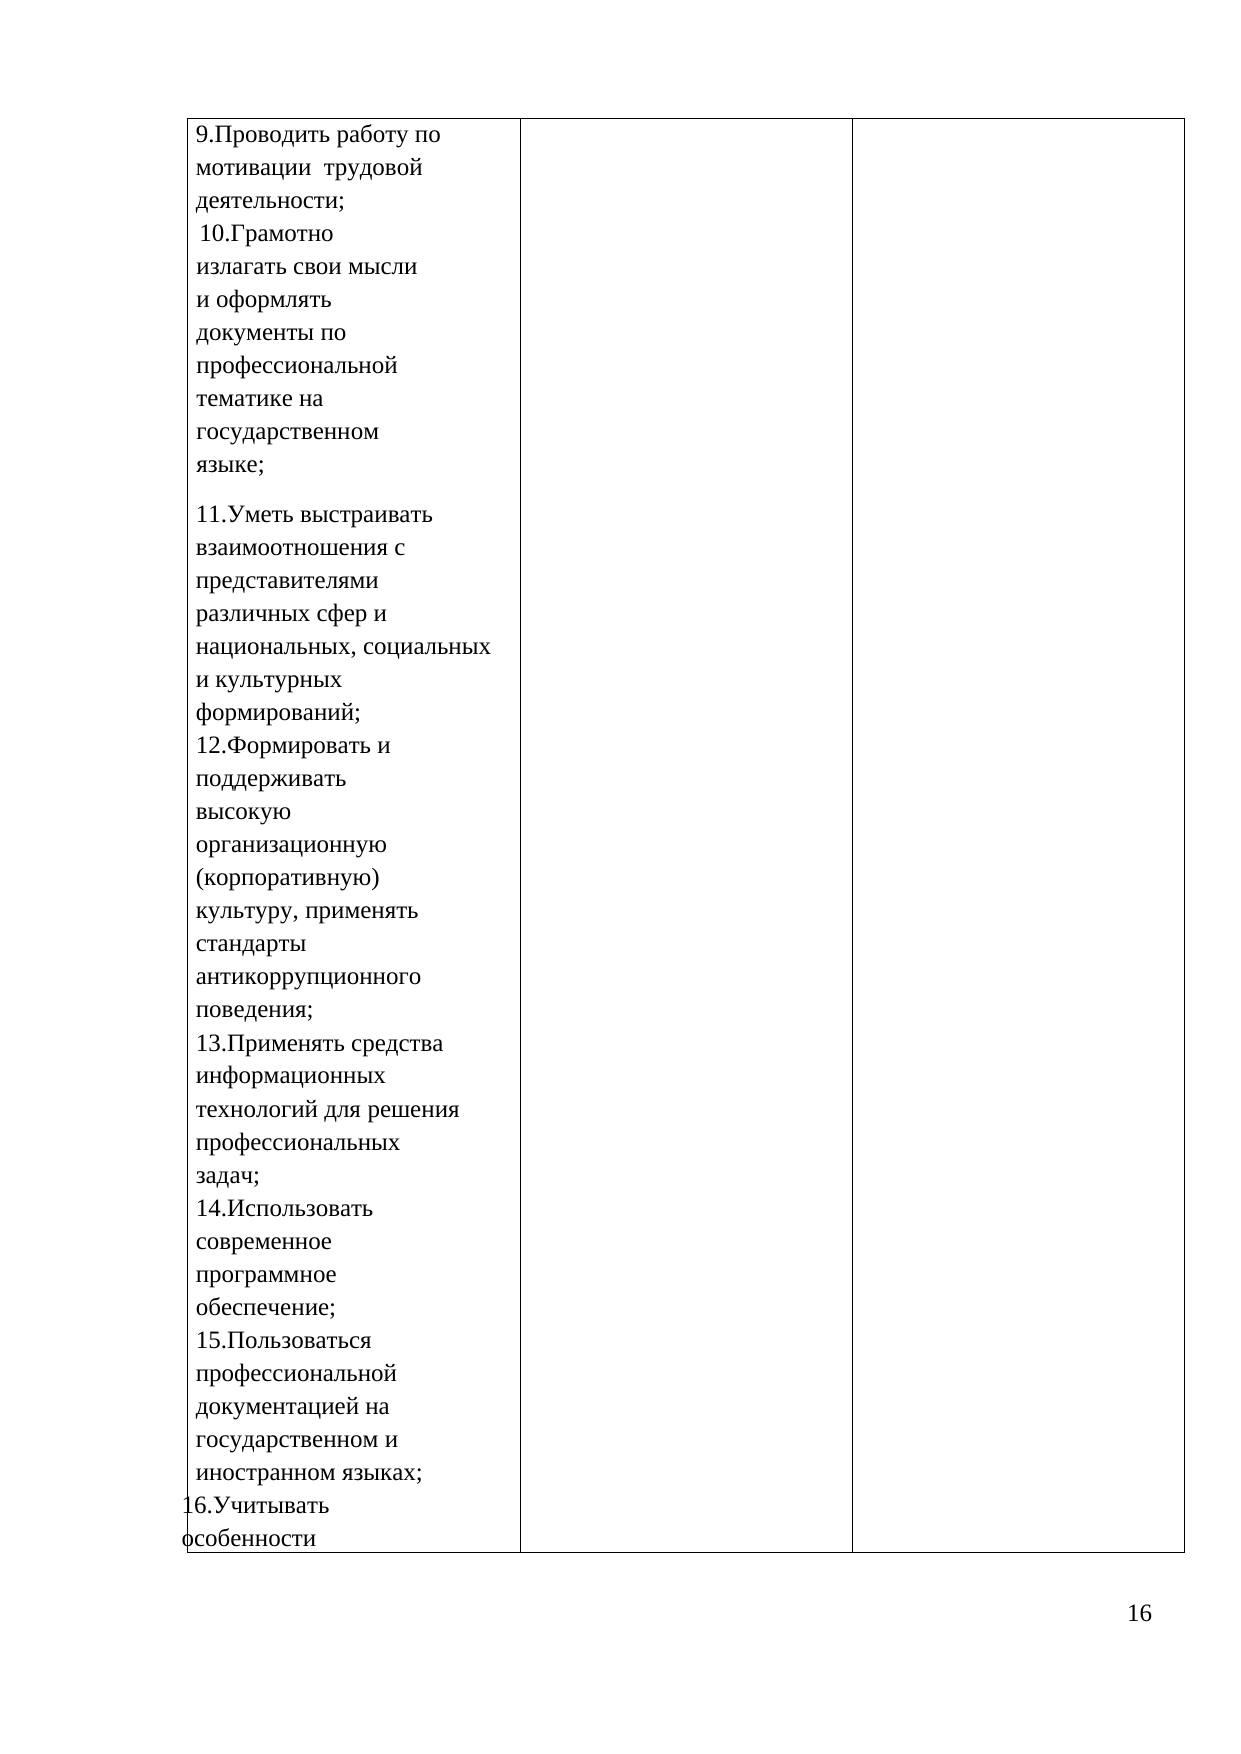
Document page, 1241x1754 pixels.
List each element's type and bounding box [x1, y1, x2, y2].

table_cell [188, 119, 520, 1552]
table_cell [853, 119, 1184, 1552]
table_cell [521, 119, 852, 1552]
